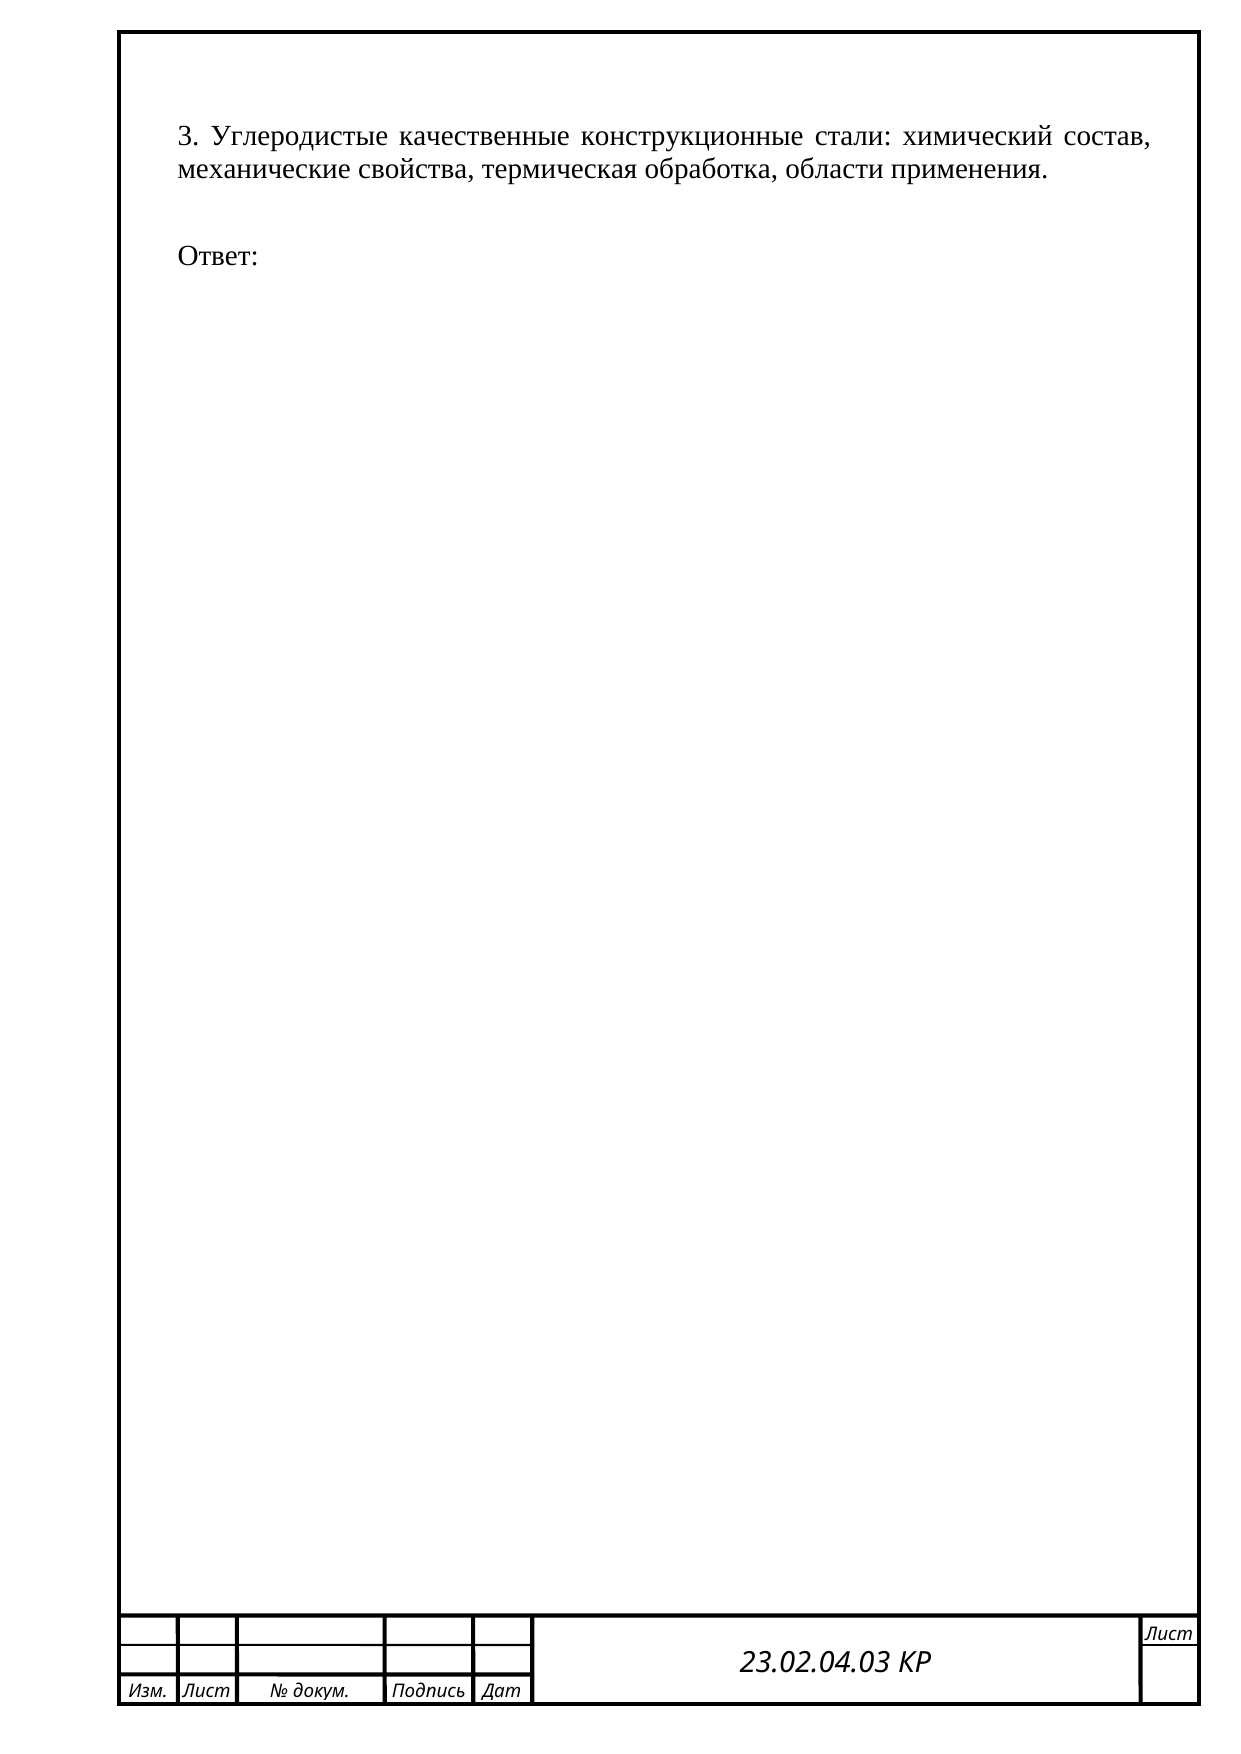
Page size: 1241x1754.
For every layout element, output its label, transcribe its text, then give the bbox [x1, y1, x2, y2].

text 3. Углеродистые качественные конструкционные стали: химический состав, механические свойства, термическая обработка, области применения. [177, 118, 1152, 185]
text Ответ: [177, 238, 1152, 272]
